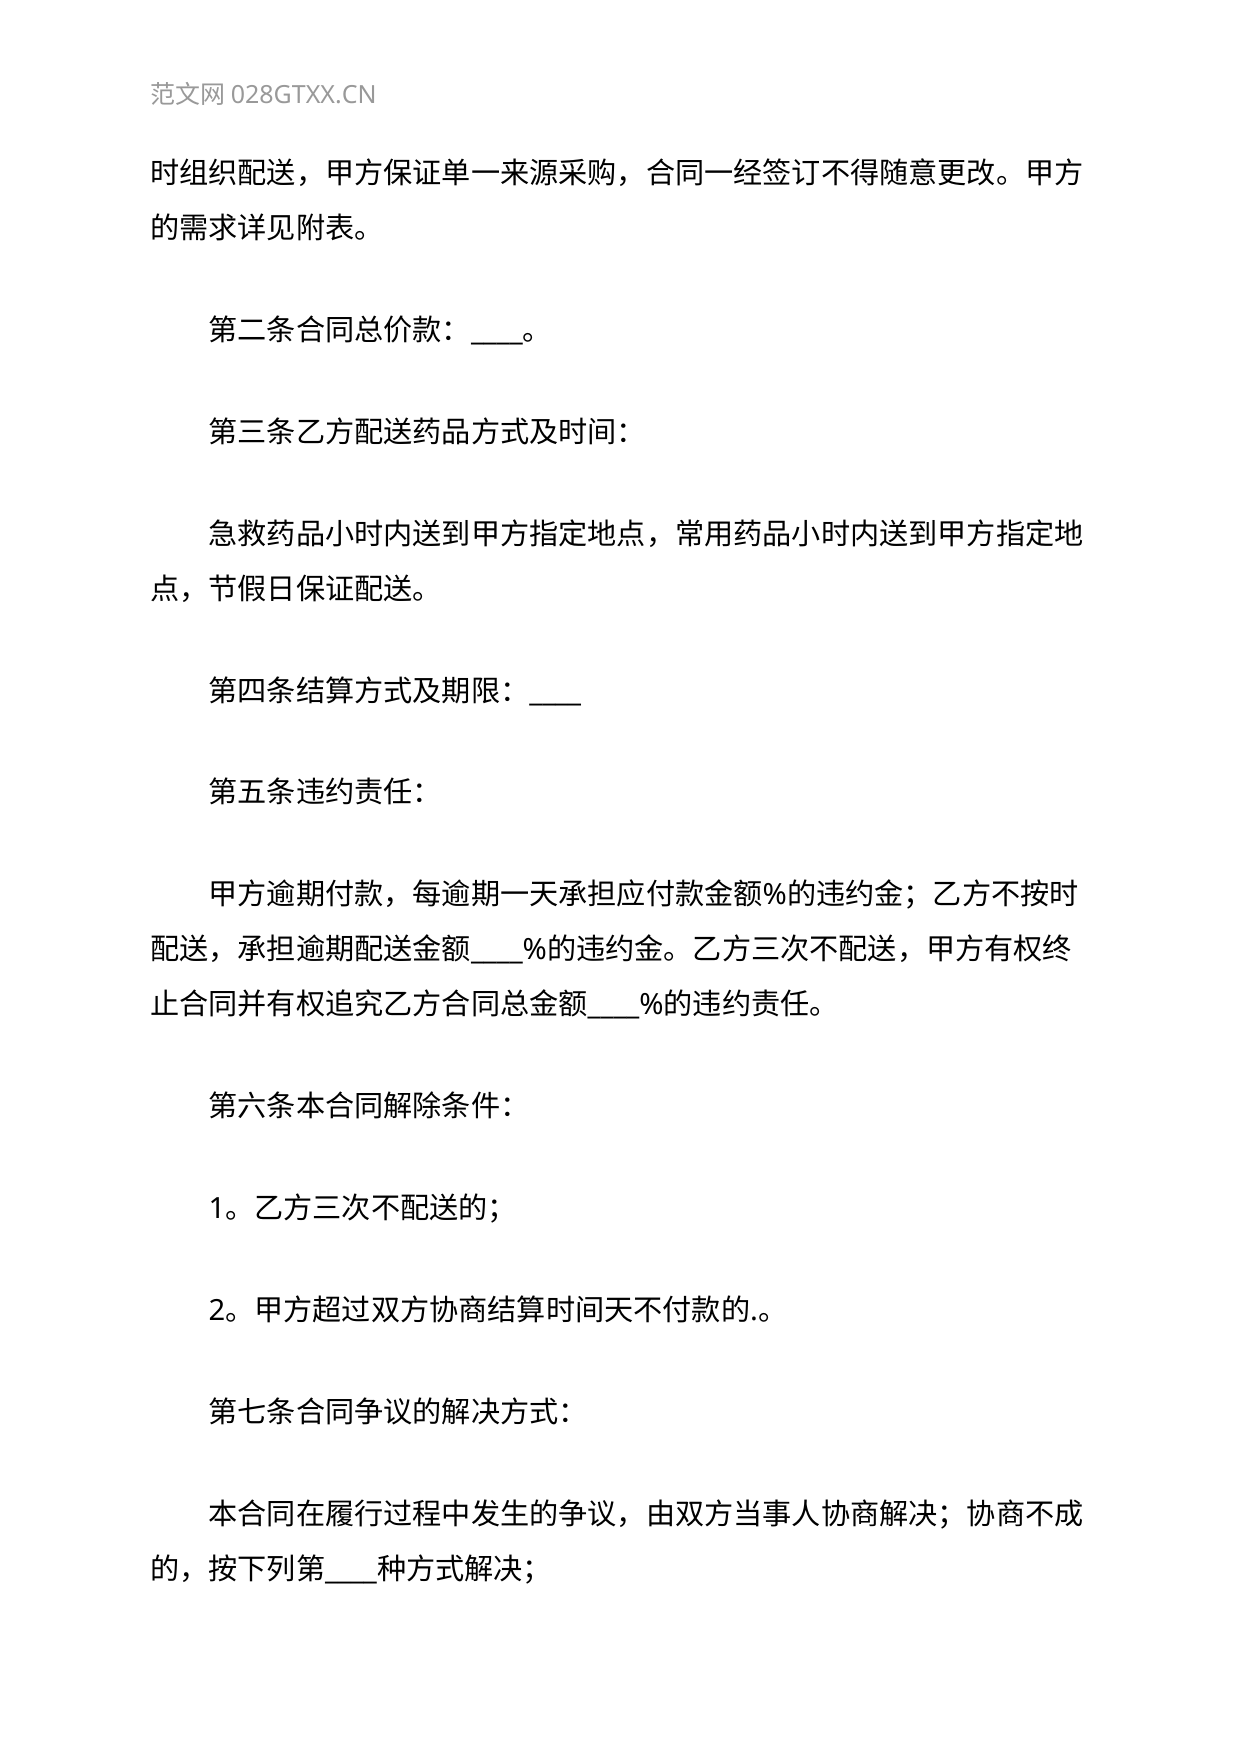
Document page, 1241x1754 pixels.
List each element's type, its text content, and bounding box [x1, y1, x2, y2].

text 第五条违约责任： [150, 769, 1090, 811]
text 第三条乙方配送药品方式及时间： [150, 409, 1090, 451]
text 第四条结算方式及期限：____ [150, 667, 1090, 709]
text 第六条本合同解除条件： [150, 1083, 1090, 1125]
text 急救药品小时内送到甲方指定地点，常用药品小时内送到甲方指定地点，节假日保证配送。 [150, 510, 1090, 608]
text 第七条合同争议的解决方式： [150, 1388, 1090, 1431]
text 第二条合同总价款：____。 [150, 307, 1090, 349]
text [150, 150, 1090, 247]
text 本合同在履行过程中发生的争议，由双方当事人协商解决；协商不成的，按下列第____种方式解决； [150, 1490, 1090, 1588]
text 甲方逾期付款，每逾期一天承担应付款金额%的违约金；乙方不按时配送，承担逾期配送金额____%的违约金。乙方三次不配送，甲方有权终止合同并有权追究乙方合同总金额____%的违约责任。 [150, 871, 1090, 1023]
text 2。甲方超过双方协商结算时间天不付款的.。 [150, 1287, 1090, 1329]
text 1。乙方三次不配送的； [150, 1184, 1090, 1227]
